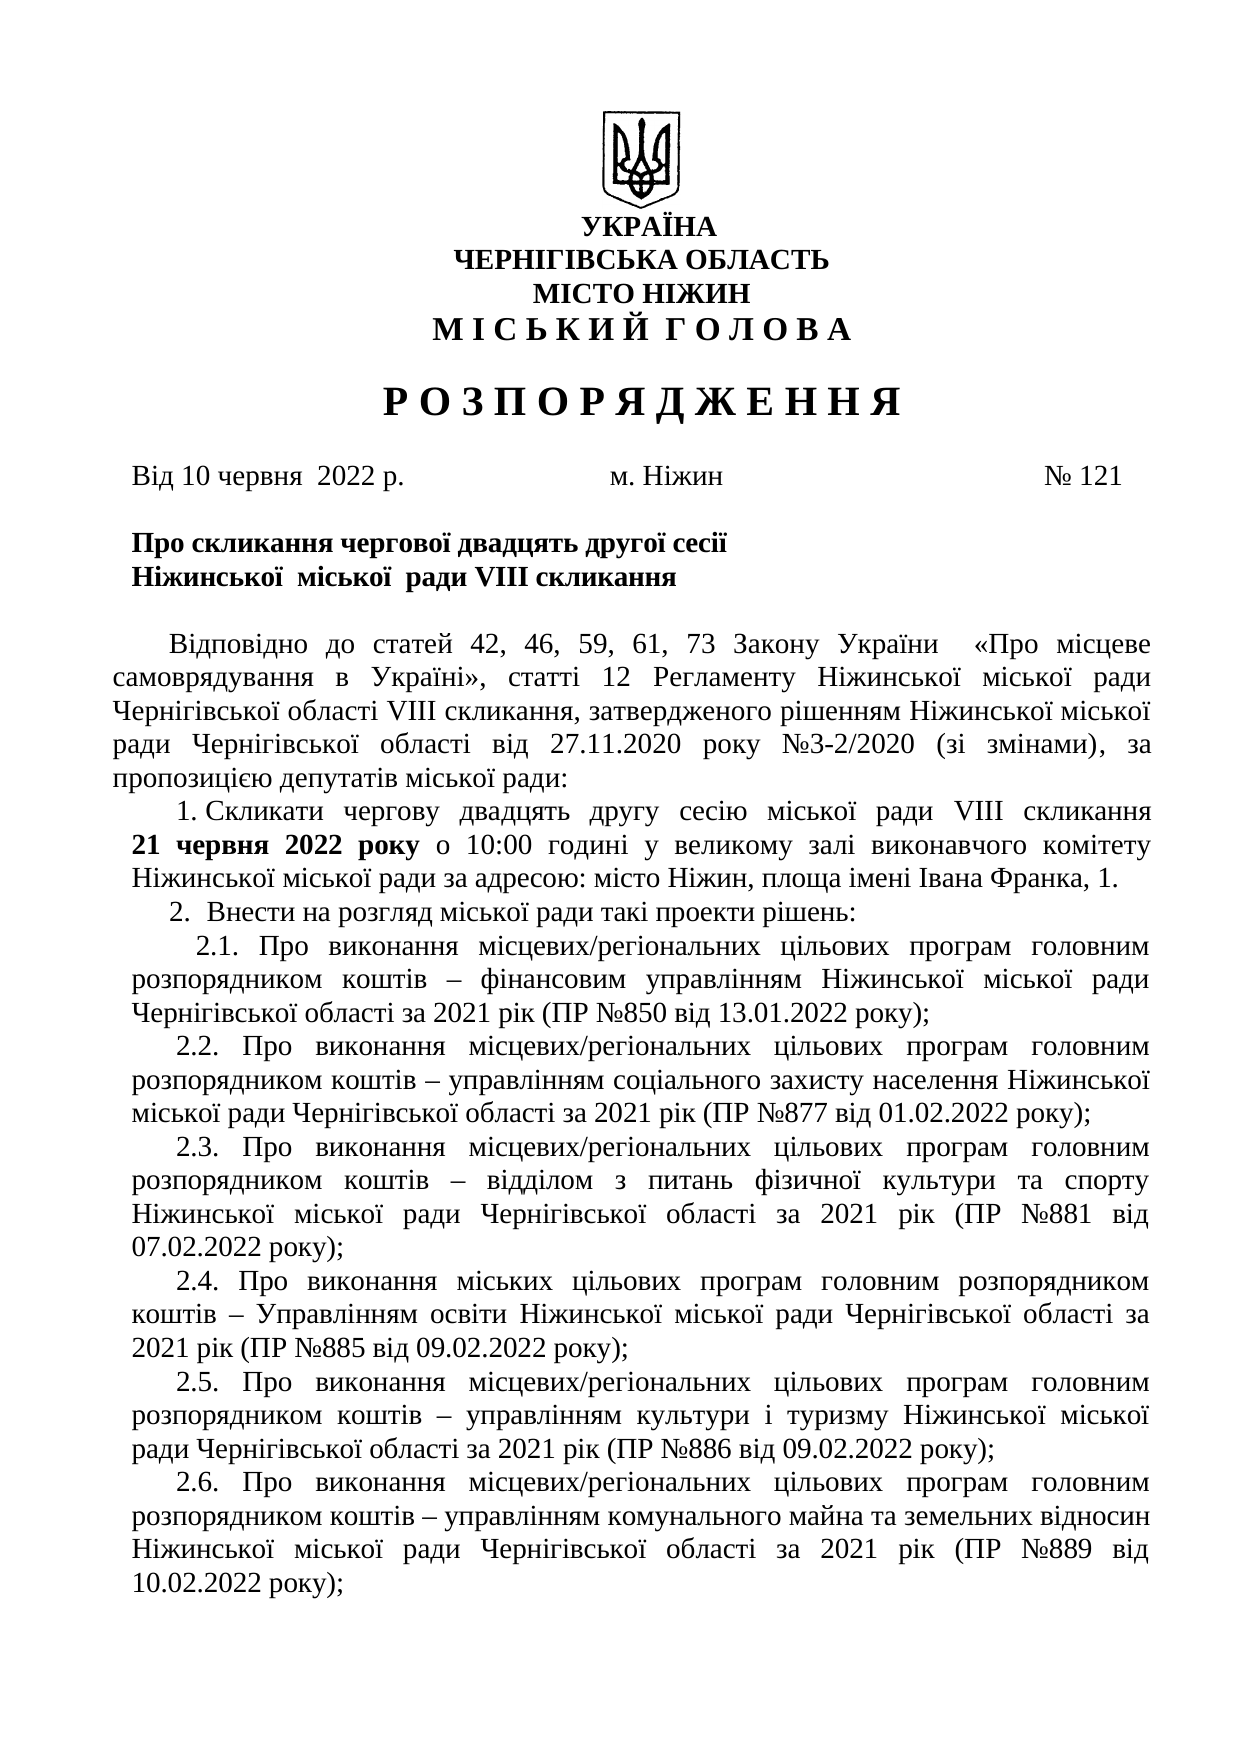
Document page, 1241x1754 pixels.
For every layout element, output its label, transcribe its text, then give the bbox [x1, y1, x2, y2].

list Скликати чергову двадцять другу сесію міської ради VIIІ скликання 21 червня 2022 року о 10:00 годині у великому залі виконавчого комітету Ніжинської міської ради за адресою: місто Ніжин, площа імені Івана Франка, 1. [131, 793, 1152, 894]
text 2.1. Про виконання місцевих/регіональних цільових програм головним розпорядником коштів – фінансовим управлінням Ніжинської міської ради Чернігівської області за 2021 рік (ПР №850 від 13.01.2022 року); [131, 928, 1150, 1028]
text Р О З П О Р Я Д Ж Е Н Н Я [131, 377, 1152, 424]
text ЧЕРНІГІВСЬКА ОБЛАСТЬ [131, 242, 1152, 276]
text 2.2. Про виконання місцевих/регіональних цільових програм головним розпорядником коштів – управлінням соціального захисту населення Ніжинської міської ради Чернігівської області за 2021 рік (ПР №877 від 01.02.2022 року); [131, 1028, 1150, 1129]
text 2.3. Про виконання місцевих/регіональних цільових програм головним розпорядником коштів – відділом з питань фізичної культури та спорту Ніжинської міської ради Чернігівської області за 2021 рік (ПР №881 від 07.02.2022 року); [131, 1129, 1150, 1263]
text Ніжинської міської ради VIIІ скликання [131, 559, 1152, 592]
text 2.6. Про виконання місцевих/регіональних цільових програм головним розпорядником коштів – управлінням комунального майна та земельних відносин Ніжинської міської ради Чернігівської області за 2021 рік (ПР №889 від 10.02.2022 року); [131, 1464, 1150, 1598]
text Від 10 червня 2022 р. м. Ніжин № 121 [131, 458, 1152, 492]
text МІСТО НІЖИН [131, 276, 1152, 309]
text Відповідно до статей 42, 46, 59, 61, 73 Закону України «Про місцеве самоврядування в Україні», статті 12 Регламенту Ніжинської міської ради Чернігівської області VIII скликання, затвердженого рішенням Ніжинської міської ради Чернігівської області від 27.11.2020 року №3-2/2020 (зі змінами), за пропозицією депутатів міської ради: [112, 626, 1152, 793]
text 2.5. Про виконання місцевих/регіональних цільових програм головним розпорядником коштів – управлінням культури і туризму Ніжинської міської ради Чернігівської області за 2021 рік (ПР №886 від 09.02.2022 року); [131, 1364, 1150, 1464]
text Про скликання чергової двадцять другої сесії [131, 525, 1152, 559]
list Внести на розгляд міської ради такі проекти рішень: [169, 894, 1152, 928]
text М І С Ь К И Й Г О Л О В А [131, 309, 1152, 348]
text 2.4. Про виконання міських цільових програм головним розпорядником коштів – Управлінням освіти Ніжинської міської ради Чернігівської області за 2021 рік (ПР №885 від 09.02.2022 року); [131, 1263, 1150, 1364]
text УКРАЇНА [131, 209, 1152, 242]
picture [602, 111, 681, 209]
